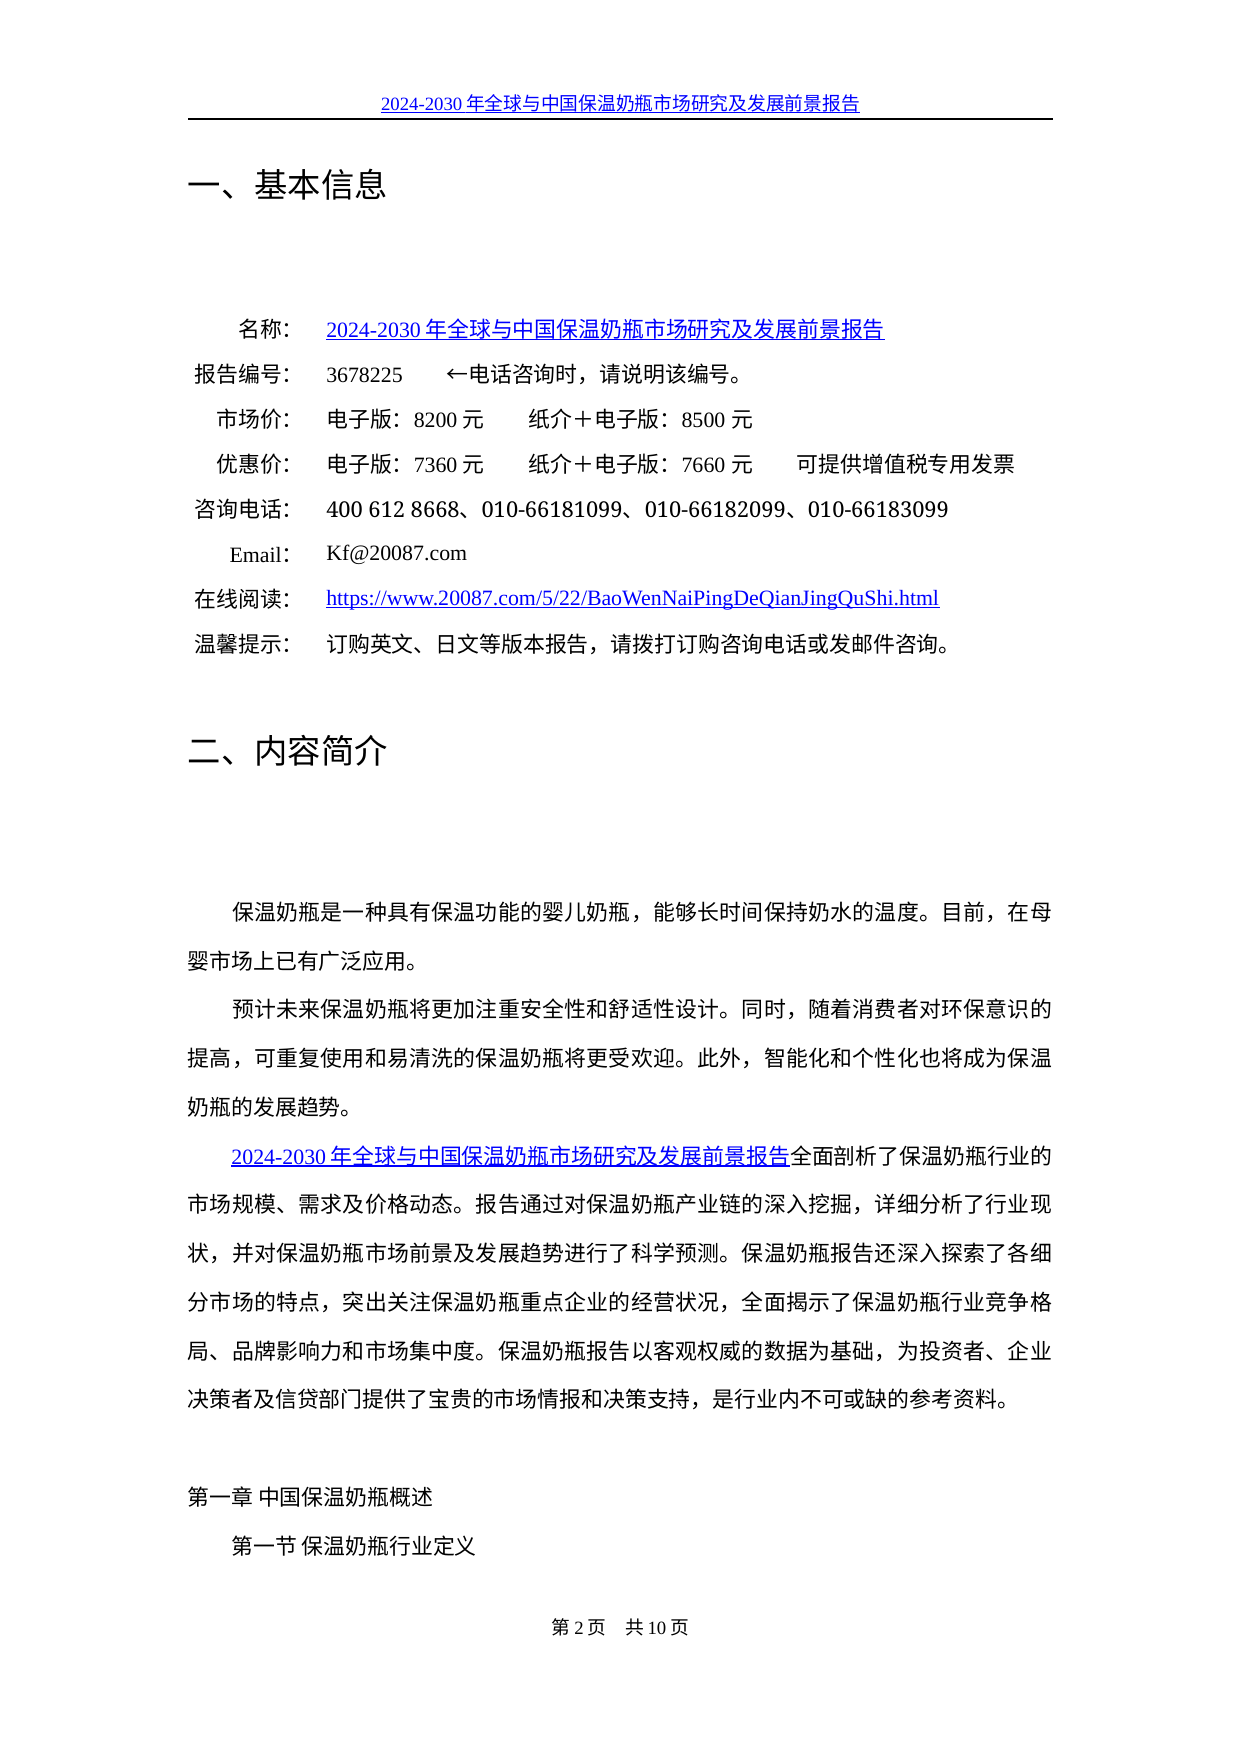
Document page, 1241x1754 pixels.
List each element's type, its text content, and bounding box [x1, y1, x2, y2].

table_cell 电子版：7360 元 纸介＋电子版：7660 元 可提供增值税专用发票 [315, 447, 1073, 492]
table_cell Email： [167, 537, 315, 582]
table_cell 订购英文、日文等版本报告，请拨打订购咨询电话或发邮件咨询。 [315, 627, 1073, 672]
table_cell 报告编号： [167, 357, 315, 402]
table_header 名称： [167, 312, 315, 357]
table_cell 市场价： [167, 402, 315, 447]
table_cell 3678225 ←电话咨询时，请说明该编号。 [315, 357, 1073, 402]
table_header 2024-2030年全球与中国保温奶瓶市场研究及发展前景报告 [315, 312, 1073, 357]
table_cell 电子版：8200 元 纸介＋电子版：8500 元 [315, 402, 1073, 447]
table_cell [315, 582, 1073, 627]
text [187, 894, 1053, 1561]
table_cell 在线阅读： [167, 582, 315, 627]
title 一、基本信息 [187, 150, 1053, 215]
table_cell 优惠价： [167, 447, 315, 492]
table_cell 温馨提示： [167, 627, 315, 672]
table_cell 咨询电话： [167, 492, 315, 537]
title 二、内容简介 [187, 717, 1053, 782]
table_cell 400 612 8668、010-66181099、010-66182099、010-66183099 [315, 492, 1073, 537]
table_cell Kf@20087.com [315, 537, 1073, 582]
